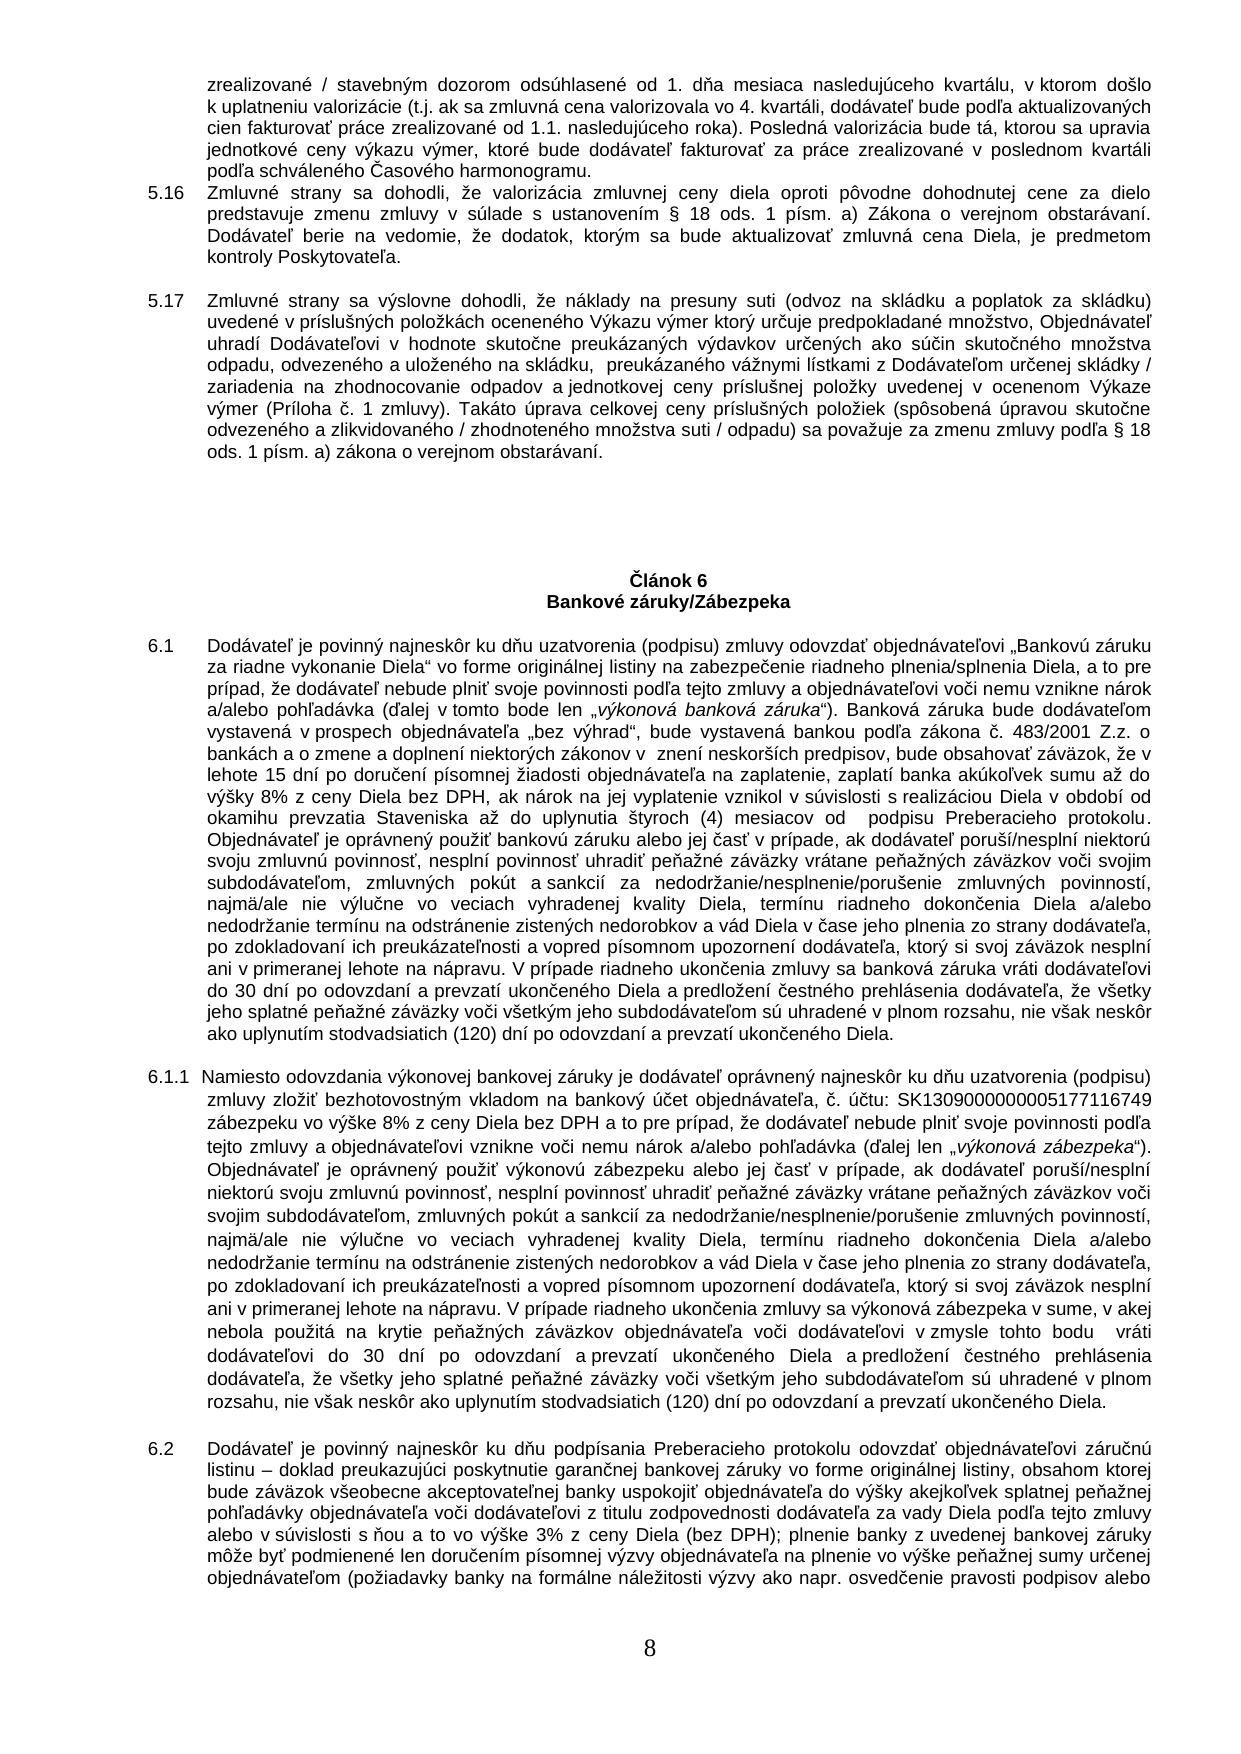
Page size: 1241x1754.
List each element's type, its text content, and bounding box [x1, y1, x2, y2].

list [148, 1437, 1152, 1588]
text 6.1.1 Namiesto odovzdania výkonovej bankovej záruky je dodávateľ oprávnený najneskôr ku dňu uzatvorenia (podpisu) zmluvy zložiť bezhotovostným vkladom na bankový účet objednávateľa, č. účtu: SK1309000000005177116749 zábezpeku vo výške 8% z ceny Diela bez DPH a to pre prípad, že dodávateľ nebude plniť svoje povinnosti podľa tejto zmluvy a objednávateľovi vznikne voči nemu nárok a/alebo pohľadávka (ďalej len „výkonová zábezpeka“). Objednávateľ je oprávnený použiť výkonovú zábezpeku alebo jej časť v prípade, ak dodávateľ poruší/nesplní niektorú svoju zmluvnú povinnosť, nesplní povinnosť uhradiť peňažné záväzky vrátane peňažných záväzkov voči svojim subdodávateľom, zmluvných pokút a sankcií za nedodržanie/nesplnenie/porušenie zmluvných povinností, najmä/ale nie výlučne vo veciach vyhradenej kvality Diela, termínu riadneho dokončenia Diela a/alebo nedodržanie termínu na odstránenie zistených nedorobkov a vád Diela v čase jeho plnenia zo strany dodávateľa, po zdokladovaní ich preukázateľnosti a vopred písomnom upozornení dodávateľa, ktorý si svoj záväzok nesplní ani v primeranej lehote na nápravu. V prípade riadneho ukončenia zmluvy sa výkonová zábezpeka v sume, v akej nebola použitá na krytie peňažných záväzkov objednávateľa voči dodávateľovi v zmysle tohto bodu vráti dodávateľovi do 30 dní po odovzdaní a prevzatí ukončeného Diela a predložení čestného prehlásenia dodávateľa, že všetky jeho splatné peňažné záväzky voči všetkým jeho subdodávateľom sú uhradené v plnom rozsahu, nie však neskôr ako uplynutím stodvadsiatich (120) dní po odovzdaní a prevzatí ukončeného Diela. [148, 1066, 1152, 1412]
text Článok 6 [185, 570, 1152, 591]
list Zmluvné strany sa výslovne dohodli, že náklady na presuny suti (odvoz na skládku a poplatok za skládku) uvedené v príslušných položkách oceneného Výkazu výmer ktorý určuje predpokladané množstvo, Objednávateľ uhradí Dodávateľovi v hodnote skutočne preukázaných výdavkov určených ako súčin skutočného množstva odpadu, odvezeného a uloženého na skládku, preukázaného vážnymi lístkami z Dodávateľom určenej skládky / zariadenia na zhodnocovanie odpadov a jednotkovej ceny príslušnej položky uvedenej v ocenenom Výkaze výmer (Príloha č. 1 zmluvy). Takáto úprava celkovej ceny príslušných položiek (spôsobená úpravou skutočne odvezeného a zlikvidovaného / zhodnoteného množstva suti / odpadu) sa považuje za zmenu zmluvy podľa § 18 ods. 1 písm. a) zákona o verejnom obstarávaní. [148, 289, 1152, 462]
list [148, 74, 1152, 182]
text Bankové záruky/Zábezpeka [185, 591, 1152, 613]
list Zmluvné strany sa dohodli, že valorizácia zmluvnej ceny diela oproti pôvodne dohodnutej cene za dielo predstavuje zmenu zmluvy v súlade s ustanovením § 18 ods. 1 písm. a) Zákona o verejnom obstarávaní. Dodávateľ berie na vedomie, že dodatok, ktorým sa bude aktualizovať zmluvná cena Diela, je predmetom kontroly Poskytovateľa. [148, 182, 1152, 268]
list Dodávateľ je povinný najneskôr ku dňu uzatvorenia (podpisu) zmluvy odovzdať objednávateľovi „Bankovú záruku za riadne vykonanie Diela“ vo forme originálnej listiny na zabezpečenie riadneho plnenia/splnenia Diela, a to pre prípad, že dodávateľ nebude plniť svoje povinnosti podľa tejto zmluvy a objednávateľovi voči nemu vznikne nárok a/alebo pohľadávka (ďalej v tomto bode len „výkonová banková záruka“). Banková záruka bude dodávateľom vystavená v prospech objednávateľa „bez výhrad“, bude vystavená bankou podľa zákona č. 483/2001 Z.z. o bankách a o zmene a doplnení niektorých zákonov v znení neskorších predpisov, bude obsahovať záväzok, že v lehote 15 dní po doručení písomnej žiadosti objednávateľa na zaplatenie, zaplatí banka akúkoľvek sumu až do výšky 8% z ceny Diela bez DPH, ak nárok na jej vyplatenie vznikol v súvislosti s realizáciou Diela v období od okamihu prevzatia Staveniska až do uplynutia štyroch (4) mesiacov od podpisu Preberacieho protokolu. Objednávateľ je oprávnený použiť bankovú záruku alebo jej časť v prípade, ak dodávateľ poruší/nesplní niektorú svoju zmluvnú povinnosť, nesplní povinnosť uhradiť peňažné záväzky vrátane peňažných záväzkov voči svojim subdodávateľom, zmluvných pokút a sankcií za nedodržanie/nesplnenie/porušenie zmluvných povinností, najmä/ale nie výlučne vo veciach vyhradenej kvality Diela, termínu riadneho dokončenia Diela a/alebo nedodržanie termínu na odstránenie zistených nedorobkov a vád Diela v čase jeho plnenia zo strany dodávateľa, po zdokladovaní ich preukázateľnosti a vopred písomnom upozornení dodávateľa, ktorý si svoj záväzok nesplní ani v primeranej lehote na nápravu. V prípade riadneho ukončenia zmluvy sa banková záruka vráti dodávateľovi do 30 dní po odovzdaní a prevzatí ukončeného Diela a predložení čestného prehlásenia dodávateľa, že všetky jeho splatné peňažné záväzky voči všetkým jeho subdodávateľom sú uhradené v plnom rozsahu, nie však neskôr ako uplynutím stodvadsiatich (120) dní po odovzdaní a prevzatí ukončeného Diela. [148, 634, 1152, 1044]
